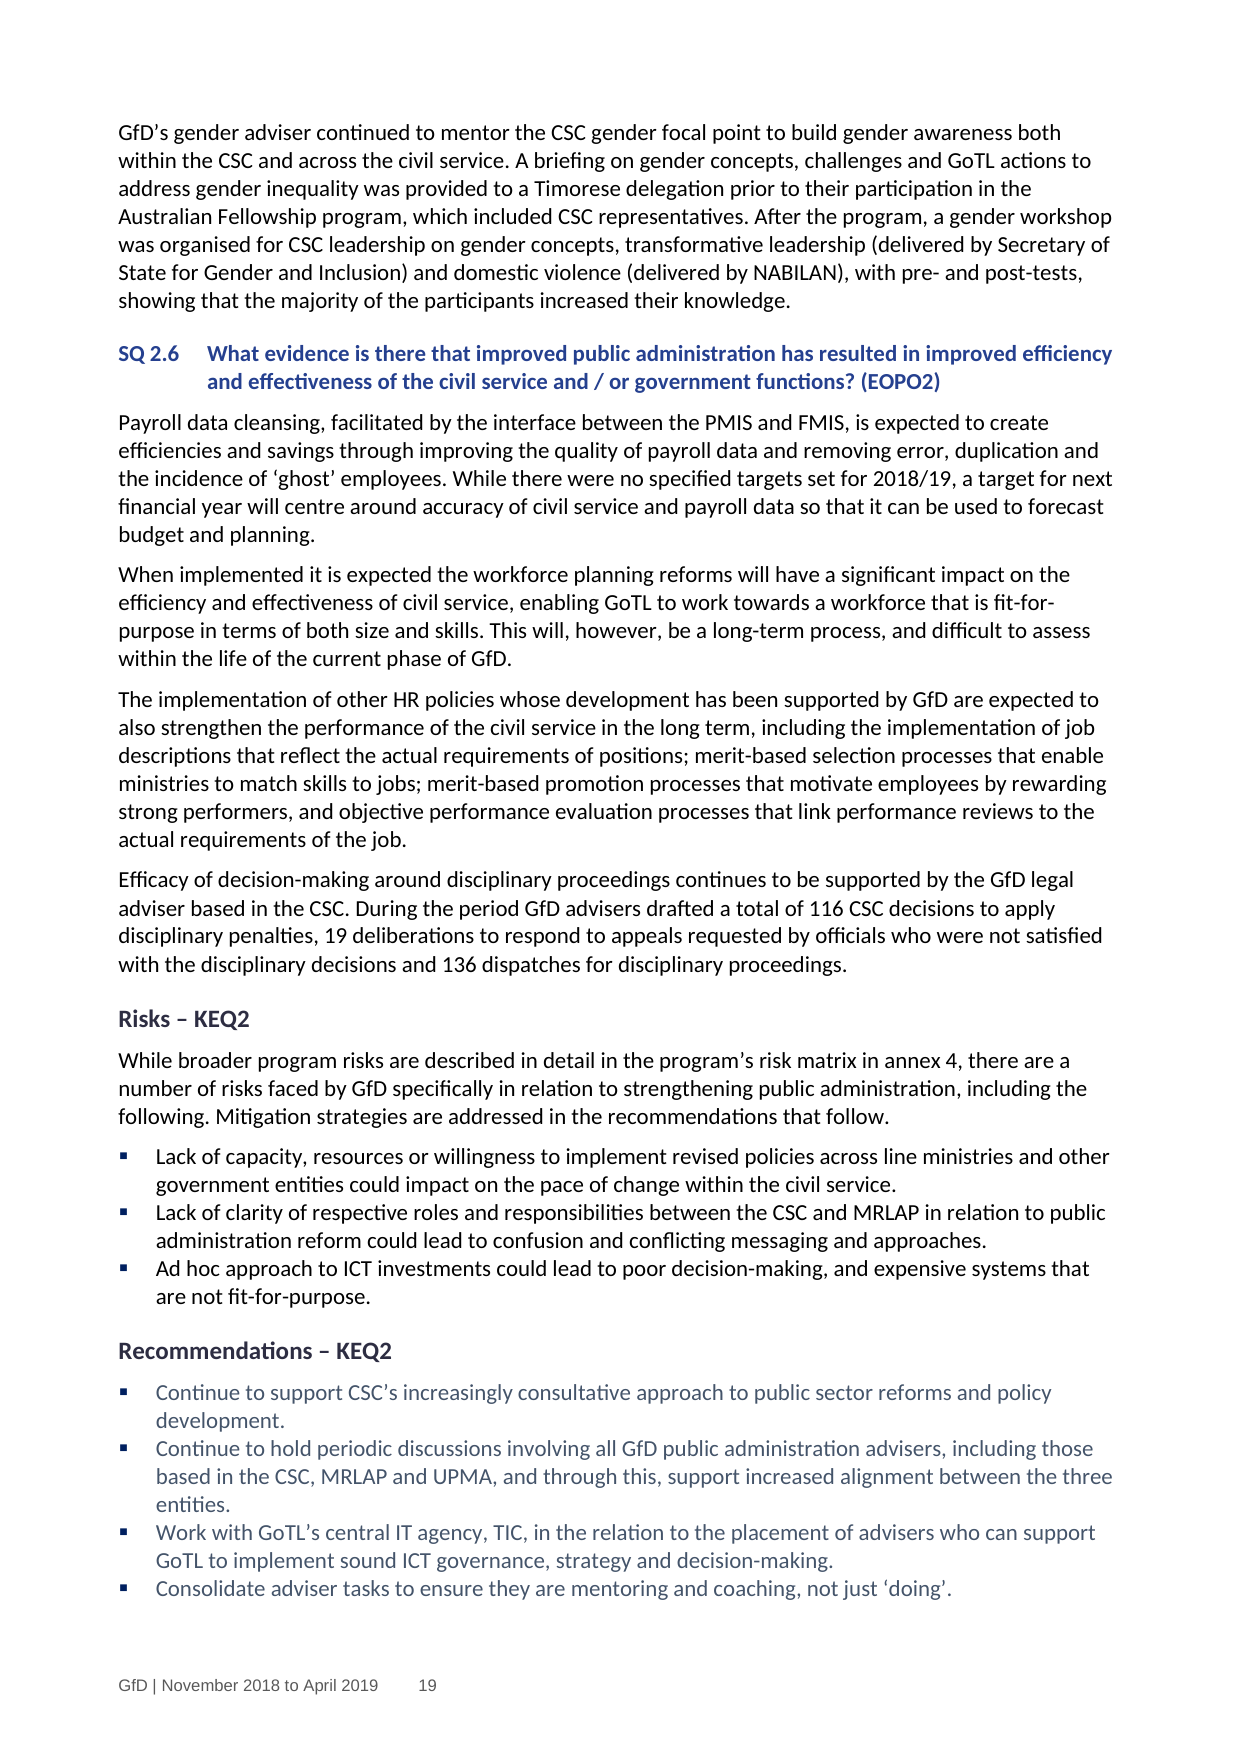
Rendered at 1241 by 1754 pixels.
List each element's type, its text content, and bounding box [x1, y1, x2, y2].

list Continue to hold periodic discussions involving all GfD public administration advisers, including those based in the CSC, MRLAP and UPMA, and through this, support increased alignment between the three entities. [118, 1434, 1122, 1518]
list Lack of clarity of respective roles and responsibilities between the CSC and MRLAP in relation to public administration reform could lead to confusion and conflicting messaging and approaches. [118, 1198, 1122, 1254]
list Lack of capacity, resources or willingness to implement revised policies across line ministries and other government entities could impact on the pace of change within the civil service. [118, 1142, 1122, 1198]
text Efficacy of decision-making around disciplinary proceedings continues to be supported by the GfD legal adviser based in the CSC. During the period GfD advisers drafted a total of 116 CSC decisions to apply disciplinary penalties, 19 deliberations to respond to appeals requested by officials who were not satisfied with the disciplinary decisions and 136 dispatches for disciplinary proceedings. [118, 866, 1122, 978]
text When implemented it is expected the workforce planning reforms will have a significant impact on the efficiency and effectiveness of civil service, enabling GoTL to work towards a workforce that is fit-for-purpose in terms of both size and skills. This will, however, be a long-term process, and difficult to assess within the life of the current phase of GfD. [118, 560, 1122, 672]
text While broader program risks are described in detail in the program’s risk matrix in annex 4, there are a number of risks faced by GfD specifically in relation to strengthening public administration, including the following. Mitigation strategies are addressed in the recommendations that follow. [118, 1046, 1122, 1130]
subtitle What evidence is there that improved public administration has resulted in improved efficiency and effectiveness of the civil service and / or government functions? (EOPO2) [118, 339, 1122, 395]
text GfD’s gender adviser continued to mentor the CSC gender focal point to build gender awareness both within the CSC and across the civil service. A briefing on gender concepts, challenges and GoTL actions to address gender inequality was provided to a Timorese delegation prior to their participation in the Australian Fellowship program, which included CSC representatives. After the program, a gender workshop was organised for CSC leadership on gender concepts, transformative leadership (delivered by Secretary of State for Gender and Inclusion) and domestic violence (delivered by NABILAN), with pre- and post-tests, showing that the majority of the participants increased their knowledge. [118, 118, 1122, 314]
list Ad hoc approach to ICT investments could lead to poor decision-making, and expensive systems that are not fit-for-purpose. [118, 1254, 1122, 1310]
subtitle Risks – KEQ2 [118, 1003, 1122, 1033]
subtitle Recommendations – KEQ2 [118, 1335, 1122, 1366]
text The implementation of other HR policies whose development has been supported by GfD are expected to also strengthen the performance of the civil service in the long term, including the implementation of job descriptions that reflect the actual requirements of positions; merit-based selection processes that enable ministries to match skills to jobs; merit-based promotion processes that motivate employees by rewarding strong performers, and objective performance evaluation processes that link performance reviews to the actual requirements of the job. [118, 685, 1122, 853]
text Payroll data cleansing, facilitated by the interface between the PMIS and FMIS, is expected to create efficiencies and savings through improving the quality of payroll data and removing error, duplication and the incidence of ‘ghost’ employees. While there were no specified targets set for 2018/19, a target for next financial year will centre around accuracy of civil service and payroll data so that it can be used to forecast budget and planning. [118, 408, 1122, 548]
list Continue to support CSC’s increasingly consultative approach to public sector reforms and policy development. [118, 1378, 1122, 1434]
list Work with GoTL’s central IT agency, TIC, in the relation to the placement of advisers who can support GoTL to implement sound ICT governance, strategy and decision-making. [118, 1518, 1122, 1574]
list Consolidate adviser tasks to ensure they are mentoring and coaching, not just ‘doing’. [118, 1574, 1122, 1603]
